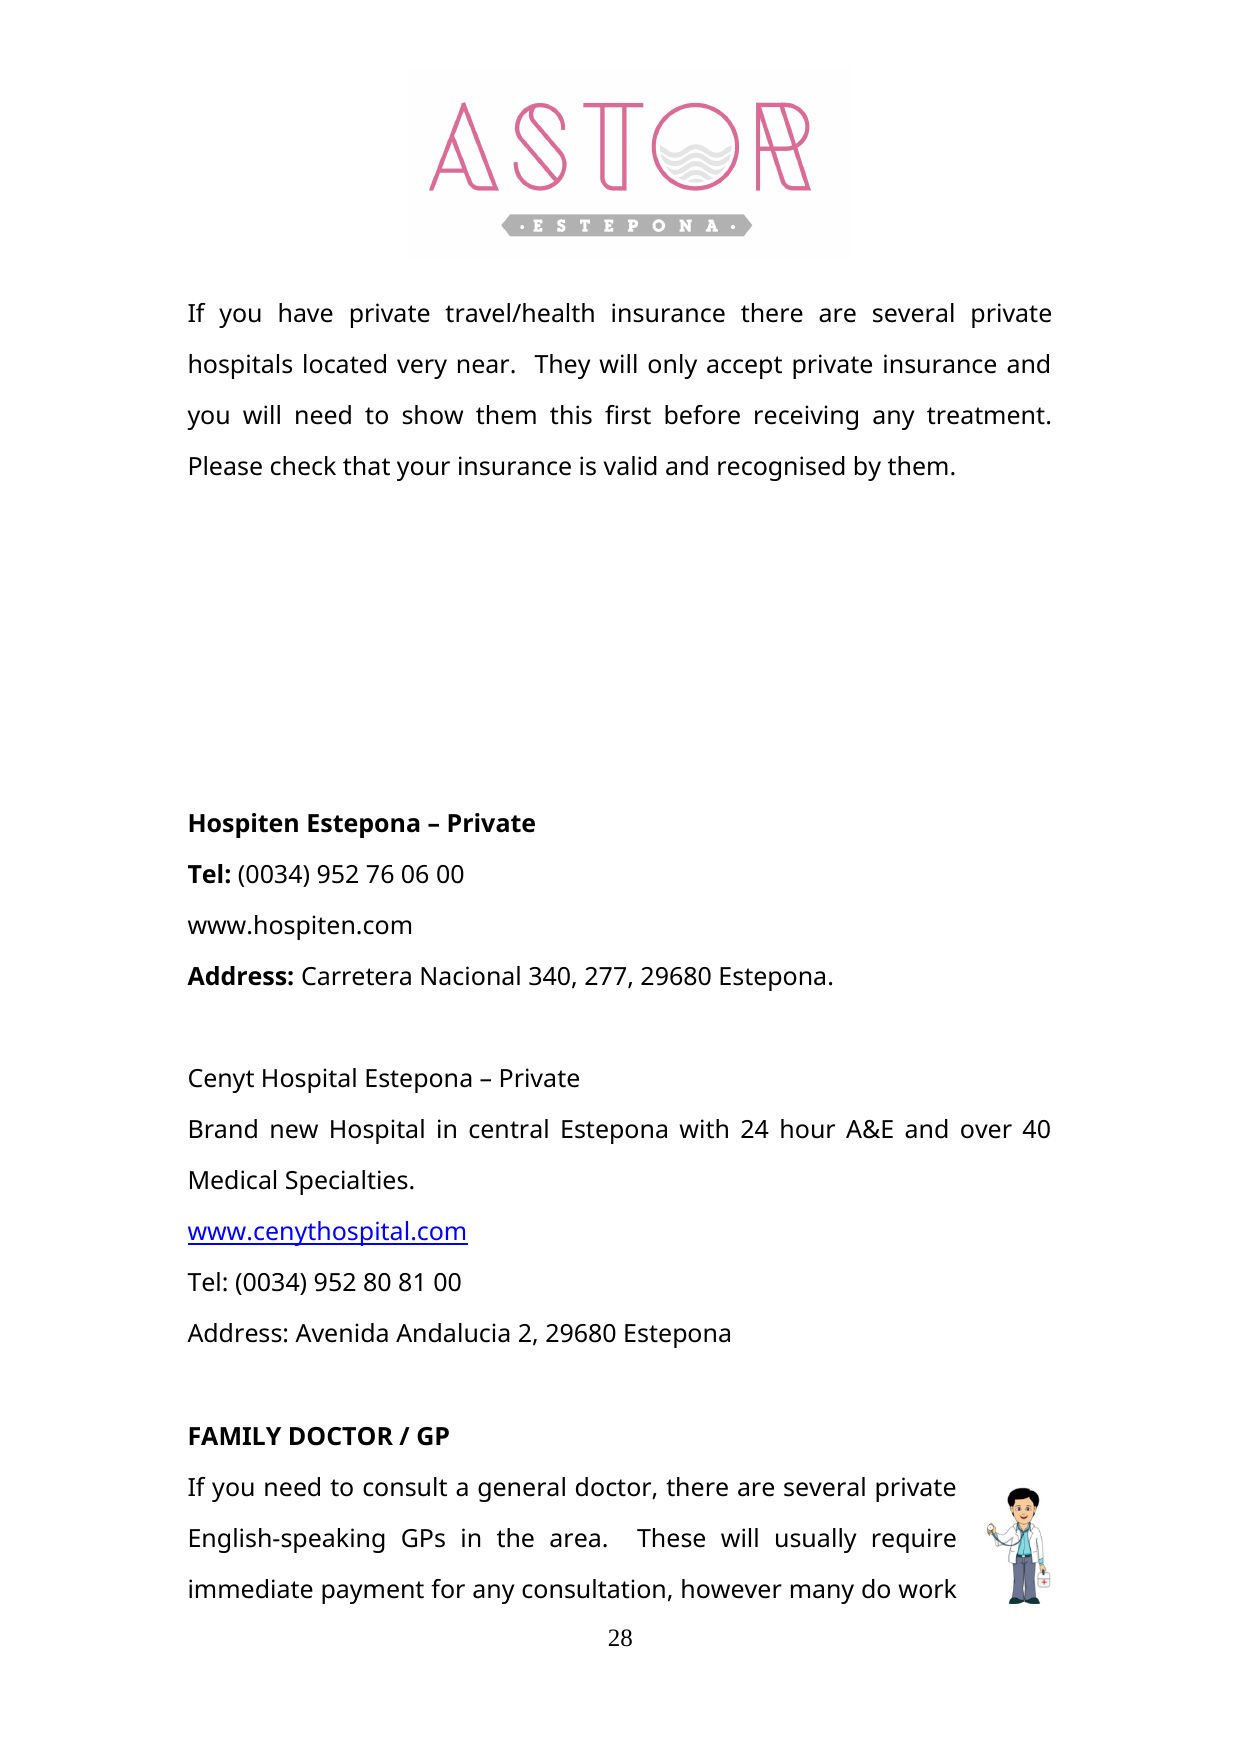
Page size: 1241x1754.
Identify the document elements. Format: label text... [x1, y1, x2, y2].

picture [407, 67, 852, 258]
text Brand new Hospital in central Estepona with 24 hour A&E and over 40 Medical Specialties. [187, 1112, 1053, 1197]
text Address: Avenida Andalucia 2, 29680 Estepona [187, 1316, 1053, 1350]
text Hospiten Estepona – Private [187, 806, 1053, 840]
text Tel: (0034) 952 76 06 00 [187, 857, 1053, 891]
text If you have private travel/health insurance there are several private hospitals located very near. They will only accept private insurance and you will need to show them this first before receiving any treatment. Please check that your insurance is valid and recognised by them. [187, 295, 1053, 482]
text Address: Carretera Nacional 340, 277, 29680 Estepona. [187, 959, 1053, 993]
text Tel: (0034) 952 80 81 00 [187, 1265, 1053, 1299]
picture [976, 1482, 1067, 1602]
text Cenyt Hospital Estepona – Private [187, 1061, 1053, 1095]
text FAMILY DOCTOR / GP [187, 1418, 1053, 1452]
text www.cenythospital.com [187, 1214, 1053, 1248]
text www.hospiten.com [187, 908, 1053, 942]
